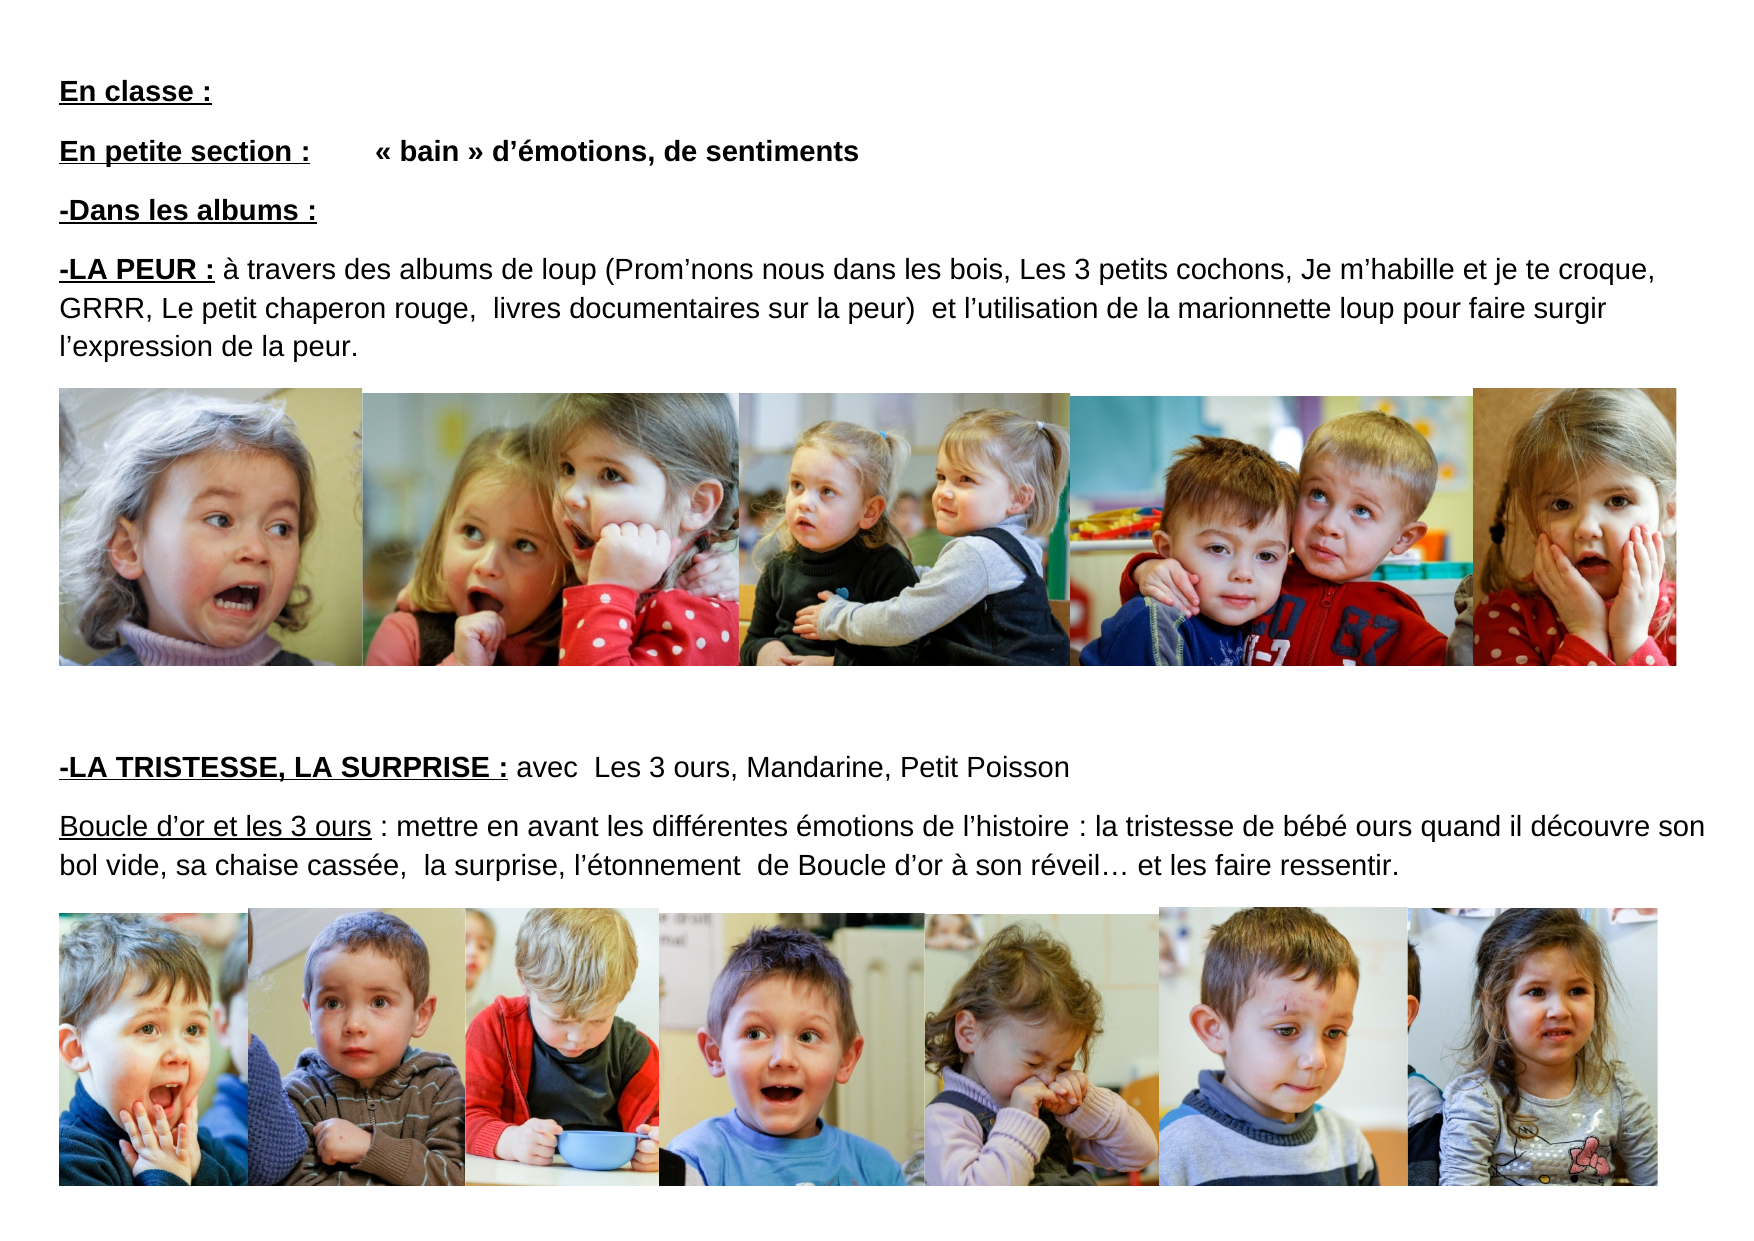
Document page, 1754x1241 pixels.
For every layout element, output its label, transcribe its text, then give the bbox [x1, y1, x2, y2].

text Boucle d’or et les 3 ours : mettre en avant les différentes émotions de l’histoire : la tristesse de bébé ours quand il découvre son bol vide, sa chaise cassée, la surprise, l’étonnement de Boucle d’or à son réveil… et les faire ressentir. [59, 809, 1724, 881]
text -Dans les albums : [59, 193, 1724, 226]
text -LA PEUR : à travers des albums de loup (Prom’nons nous dans les bois, Les 3 petits cochons, Je m’habille et je te croque, GRRR, Le petit chaperon rouge, livres documentaires sur la peur) et l’utilisation de la marionnette loup pour faire surgir l’expression de la peur. [59, 252, 1724, 363]
text En petite section : « bain » d’émotions, de sentiments [59, 133, 1724, 167]
text En classe : [59, 74, 1724, 108]
picture [59, 388, 1677, 666]
text -LA TRISTESSE, LA SURPRISE : avec Les 3 ours, Mandarine, Petit Poisson [59, 750, 1724, 783]
picture [59, 907, 1658, 1186]
